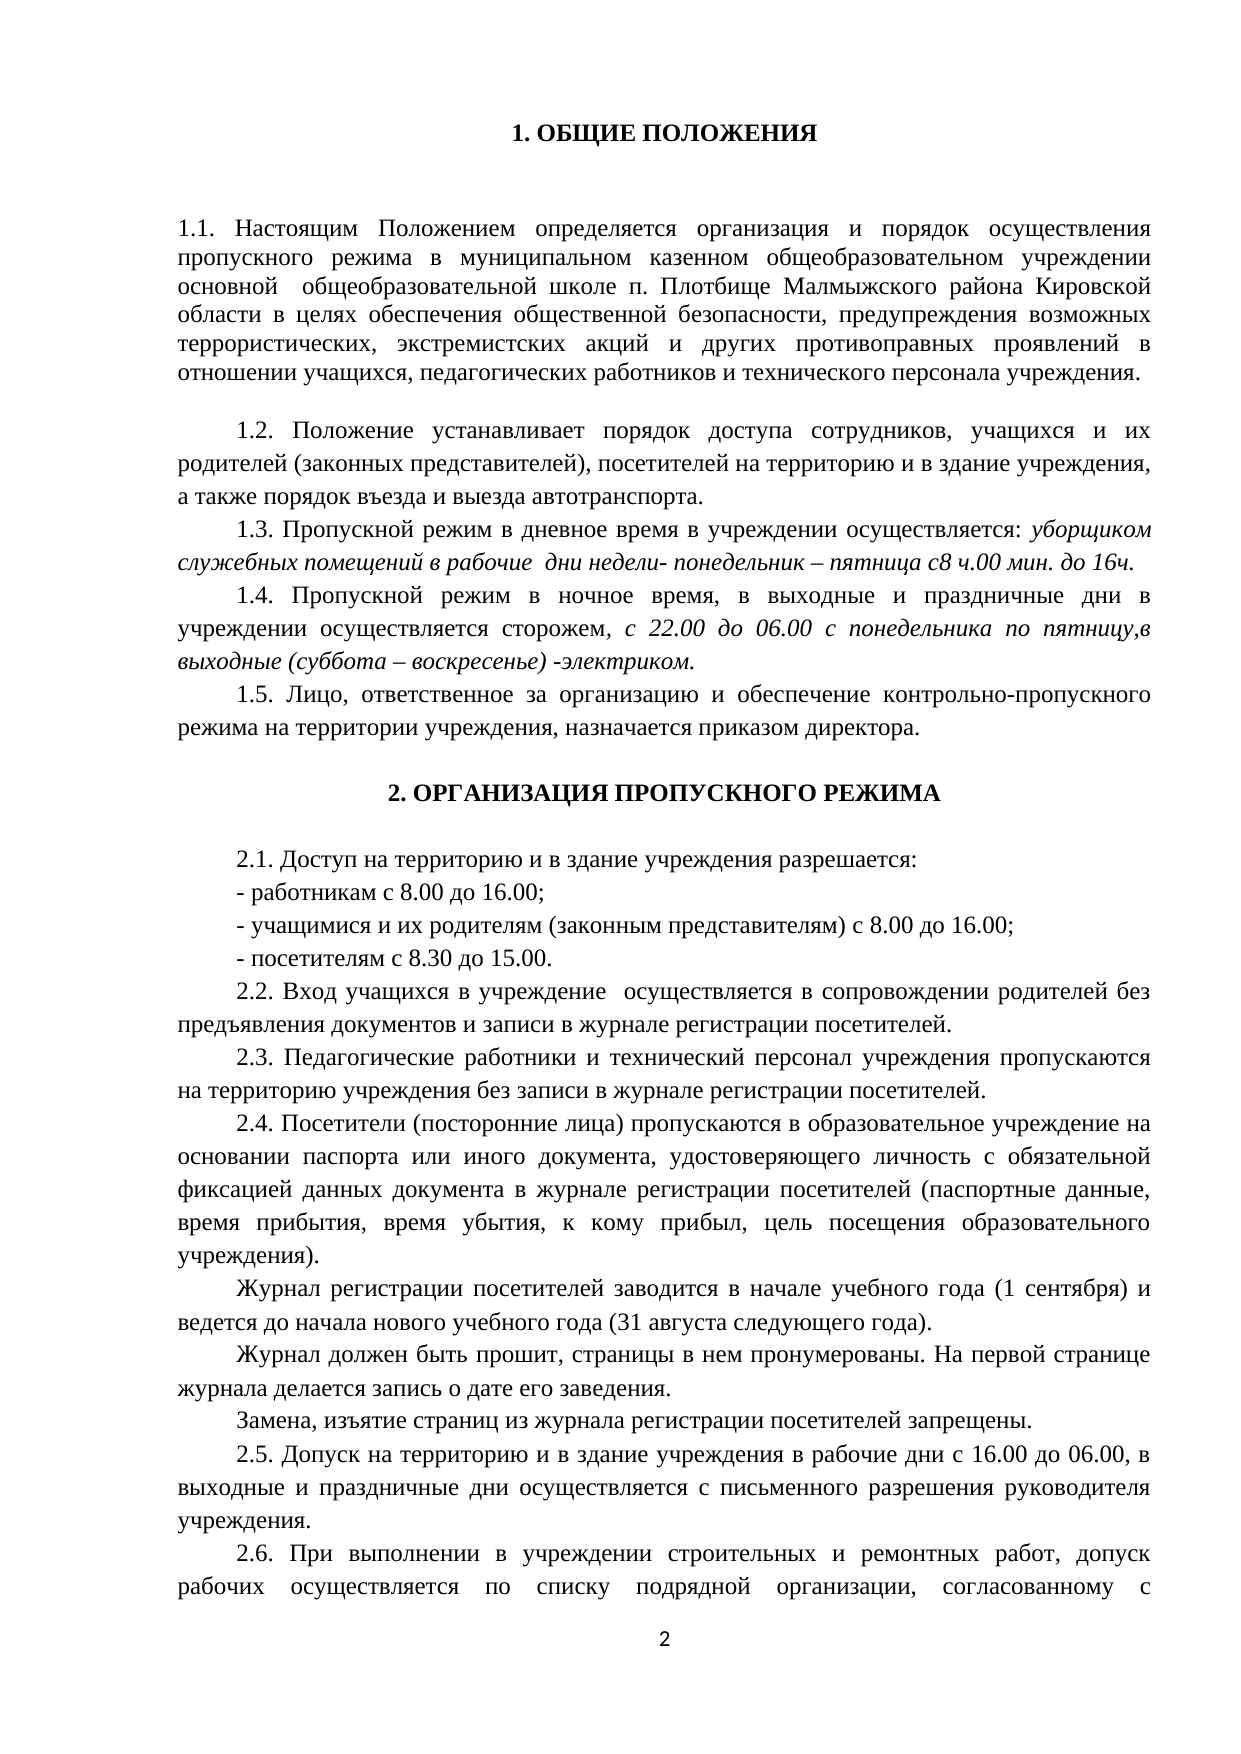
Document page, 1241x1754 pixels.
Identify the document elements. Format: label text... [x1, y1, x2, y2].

text Журнал регистрации посетителей заводится в начале учебного года (1 сентября) и ведется до начала нового учебного года (31 августа следующего года). [177, 1273, 1152, 1335]
text Замена, изъятие страниц из журнала регистрации посетителей запрещены. [177, 1406, 1152, 1434]
text - посетителям с 8.30 до 15.00. [177, 943, 1152, 972]
text 2. ОРГАНИЗАЦИЯ ПРОПУСКНОГО РЕЖИМА [177, 778, 1152, 807]
text 2.5. Допуск на территорию и в здание учреждения в рабочие дни с 16.00 до 06.00, в выходные и праздничные дни осуществляется с письменного разрешения руководителя учреждения. [177, 1439, 1152, 1533]
text 1.4. Пропускной режим в ночное время, в выходные и праздничные дни в учреждении осуществляется сторожем, с 22.00 до 06.00 с понедельника по пятницу,в выходные (суббота – воскресенье) -электриком. [177, 580, 1152, 675]
text 2.1. Доступ на территорию и в здание учреждения разрешается: [177, 844, 1152, 873]
text 2.2. Вход учащихся в учреждение осуществляется в сопровождении родителей без предъявления документов и записи в журнале регистрации посетителей. [177, 976, 1152, 1038]
text 1. ОБЩИЕ ПОЛОЖЕНИЯ [177, 118, 1152, 147]
text 1.2. Положение устанавливает порядок доступа сотрудников, учащихся и их родителей (законных представителей), посетителей на территорию и в здание учреждения, а также порядок въезда и выезда автотранспорта. [177, 415, 1152, 510]
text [177, 1538, 1152, 1599]
text 2.4. Посетители (посторонние лица) пропускаются в образовательное учреждение на основании паспорта или иного документа, удостоверяющего личность с обязательной фиксацией данных документа в журнале регистрации посетителей (паспортные данные, время прибытия, время убытия, к кому прибыл, цель посещения образовательного учреждения). [177, 1108, 1152, 1269]
text 1.1. Настоящим Положением определяется организация и порядок осуществления пропускного режима в муниципальном казенном общеобразовательном учреждении основной общеобразовательной школе п. Плотбище Малмыжского района Кировской области в целях обеспечения общественной безопасности, предупреждения возможных террористических, экстремистских акций и других противоправных проявлений в отношении учащихся, педагогических работников и технического персонала учреждения. [177, 213, 1152, 386]
text - работникам с 8.00 до 16.00; [177, 877, 1152, 906]
text 1.5. Лицо, ответственное за организацию и обеспечение контрольно-пропускного режима на территории учреждения, назначается приказом директора. [177, 679, 1152, 741]
text Журнал должен быть прошит, страницы в нем пронумерованы. На первой странице журнала делается запись о дате его заведения. [177, 1339, 1152, 1401]
text 2.3. Педагогические работники и технический персонал учреждения пропускаются на территорию учреждения без записи в журнале регистрации посетителей. [177, 1042, 1152, 1104]
text - учащимися и их родителям (законным представителям) с 8.00 до 16.00; [177, 910, 1152, 939]
text 1.3. Пропускной режим в дневное время в учреждении осуществляется: уборщиком служебных помещений в рабочие дни недели- понедельник – пятница с8 ч.00 мин. до 16ч. [177, 514, 1152, 576]
